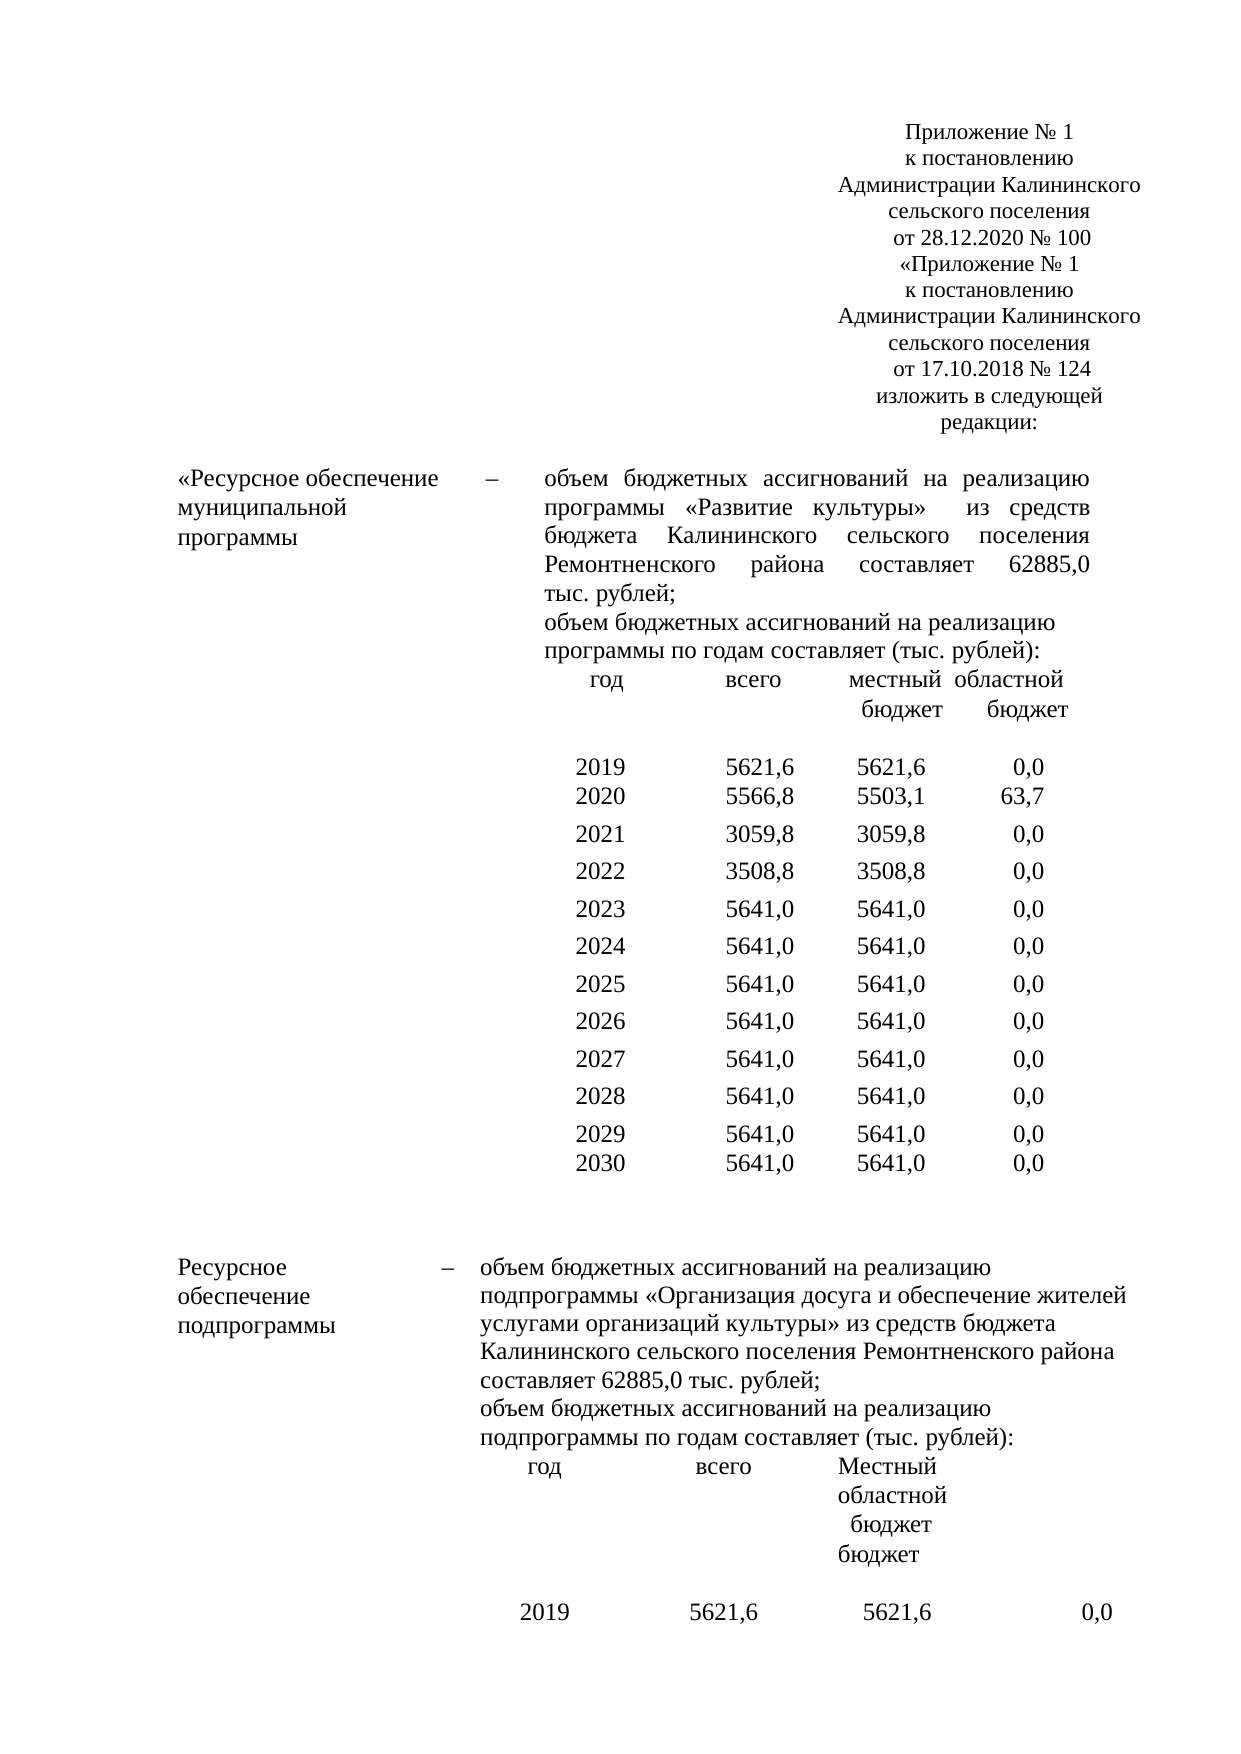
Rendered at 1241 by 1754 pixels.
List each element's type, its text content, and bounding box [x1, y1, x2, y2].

table_cell 5621,6 0,0 [826, 1568, 1140, 1626]
table_header [510, 463, 1140, 1252]
text Администрации Калининского [827, 171, 1152, 197]
table_header «Ресурсное обеспечение муниципальной программы [166, 463, 473, 1252]
text Приложение № 1 к постановлению [827, 118, 1152, 171]
text изложить в следующей редакции: [827, 382, 1152, 434]
text сельского поселения [827, 329, 1152, 355]
table_cell – [427, 1253, 469, 1626]
table_cell год [469, 1451, 620, 1568]
text сельского поселения [827, 197, 1152, 223]
text от 28.12.2020 № 100 [827, 223, 1152, 250]
table_cell Местный областной бюджет бюджет [826, 1451, 1140, 1568]
table_cell всего [620, 1451, 826, 1568]
table_cell объем бюджетных ассигнований на реализацию подпрограммы «Организация досуга и обеспечение жителей услугами организаций культуры» из средств бюджета Калининского сельского поселения Ремонтненского района составляет 62885,0 тыс. рублей; объем бюджетных ассигнований на реализацию подпрограммы по годам составляет (тыс. рублей): [469, 1253, 1140, 1451]
table_cell 2019 [469, 1568, 620, 1626]
table_header – [473, 463, 510, 1252]
text от 17.10.2018 № 124 [827, 355, 1152, 382]
text «Приложение № 1 к постановлению [827, 250, 1152, 303]
table_cell 5621,6 [620, 1568, 826, 1626]
text Администрации Калининского [827, 303, 1152, 329]
table_cell Ресурсное обеспечение подпрограммы [166, 1253, 427, 1626]
